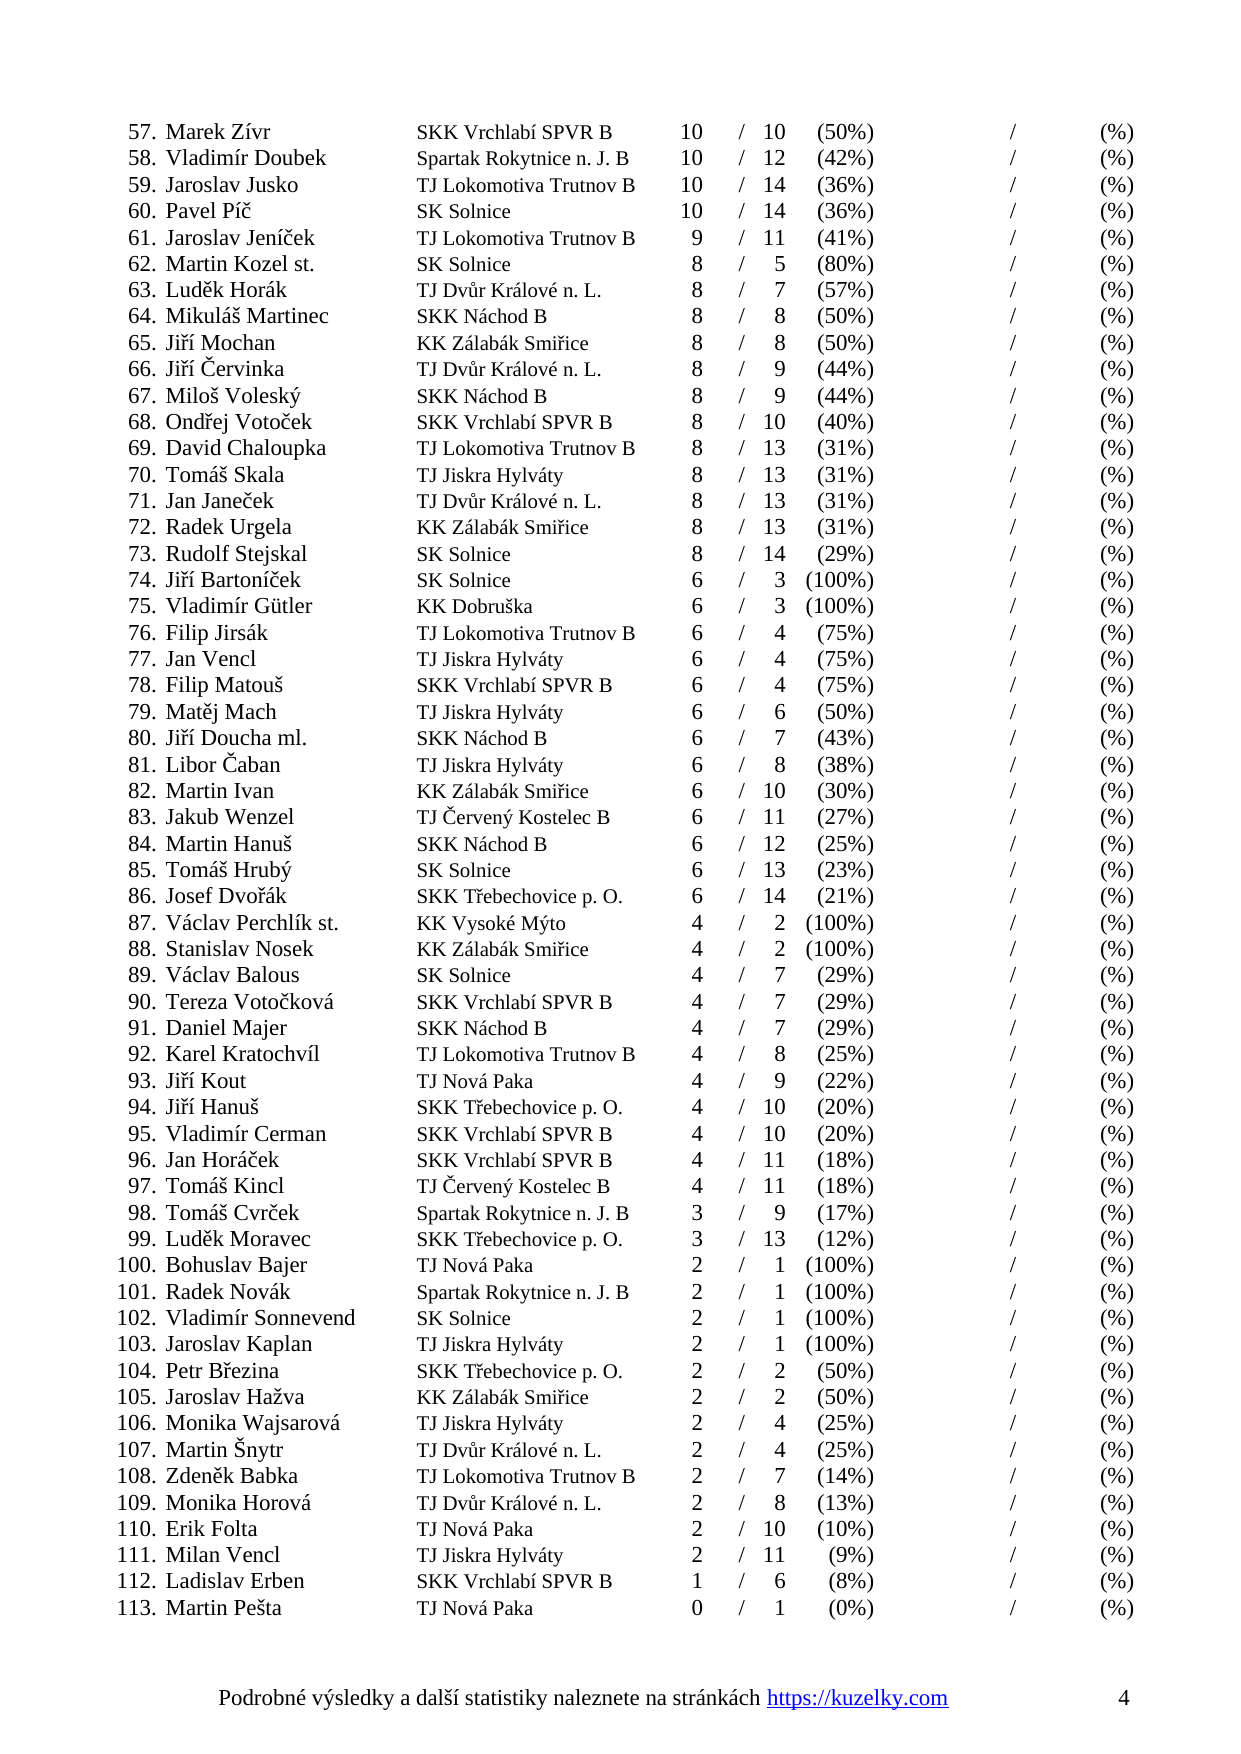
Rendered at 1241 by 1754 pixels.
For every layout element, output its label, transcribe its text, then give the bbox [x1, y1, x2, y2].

text 96. Jan Horáček SKK Vrchlabí SPVR B 4 / 11 (18%) / (%) [106, 1146, 1134, 1172]
text 63. Luděk Horák TJ Dvůr Králové n. L. 8 / 7 (57%) / (%) [106, 276, 1134, 303]
text 66. Jiří Červinka TJ Dvůr Králové n. L. 8 / 9 (44%) / (%) [106, 355, 1134, 382]
text 61. Jaroslav Jeníček TJ Lokomotiva Trutnov B 9 / 11 (41%) / (%) [106, 223, 1134, 250]
text 101. Radek Novák Spartak Rokytnice n. J. B 2 / 1 (100%) / (%) [106, 1278, 1134, 1304]
text 90. Tereza Votočková SKK Vrchlabí SPVR B 4 / 7 (29%) / (%) [106, 988, 1134, 1014]
text 104. Petr Březina SKK Třebechovice p. O. 2 / 2 (50%) / (%) [106, 1357, 1134, 1383]
text 112. Ladislav Erben SKK Vrchlabí SPVR B 1 / 6 (8%) / (%) [106, 1568, 1134, 1594]
text 59. Jaroslav Jusko TJ Lokomotiva Trutnov B 10 / 14 (36%) / (%) [106, 171, 1134, 197]
text 68. Ondřej Votoček SKK Vrchlabí SPVR B 8 / 10 (40%) / (%) [106, 408, 1134, 434]
text 78. Filip Matouš SKK Vrchlabí SPVR B 6 / 4 (75%) / (%) [106, 672, 1134, 698]
text 74. Jiří Bartoníček SK Solnice 6 / 3 (100%) / (%) [106, 566, 1134, 592]
text 103. Jaroslav Kaplan TJ Jiskra Hylváty 2 / 1 (100%) / (%) [106, 1330, 1134, 1357]
text 98. Tomáš Cvrček Spartak Rokytnice n. J. B 3 / 9 (17%) / (%) [106, 1199, 1134, 1225]
text 110. Erik Folta TJ Nová Paka 2 / 10 (10%) / (%) [106, 1515, 1134, 1541]
text 109. Monika Horová TJ Dvůr Králové n. L. 2 / 8 (13%) / (%) [106, 1488, 1134, 1515]
text 60. Pavel Píč SK Solnice 10 / 14 (36%) / (%) [106, 197, 1134, 223]
text 84. Martin Hanuš SKK Náchod B 6 / 12 (25%) / (%) [106, 830, 1134, 856]
text 106. Monika Wajsarová TJ Jiskra Hylváty 2 / 4 (25%) / (%) [106, 1409, 1134, 1436]
text 100. Bohuslav Bajer TJ Nová Paka 2 / 1 (100%) / (%) [106, 1251, 1134, 1278]
text 79. Matěj Mach TJ Jiskra Hylváty 6 / 6 (50%) / (%) [106, 698, 1134, 724]
text 99. Luděk Moravec SKK Třebechovice p. O. 3 / 13 (12%) / (%) [106, 1225, 1134, 1251]
text 73. Rudolf Stejskal SK Solnice 8 / 14 (29%) / (%) [106, 540, 1134, 566]
text 71. Jan Janeček TJ Dvůr Králové n. L. 8 / 13 (31%) / (%) [106, 487, 1134, 513]
text 58. Vladimír Doubek Spartak Rokytnice n. J. B 10 / 12 (42%) / (%) [106, 144, 1134, 171]
text 87. Václav Perchlík st. KK Vysoké Mýto 4 / 2 (100%) / (%) [106, 909, 1134, 935]
text 111. Milan Vencl TJ Jiskra Hylváty 2 / 11 (9%) / (%) [106, 1541, 1134, 1568]
text 64. Mikuláš Martinec SKK Náchod B 8 / 8 (50%) / (%) [106, 303, 1134, 329]
text 65. Jiří Mochan KK Zálabák Smiřice 8 / 8 (50%) / (%) [106, 329, 1134, 355]
text 113. Martin Pešta TJ Nová Paka 0 / 1 (0%) / (%) [106, 1594, 1134, 1620]
text 92. Karel Kratochvíl TJ Lokomotiva Trutnov B 4 / 8 (25%) / (%) [106, 1041, 1134, 1067]
text 77. Jan Vencl TJ Jiskra Hylváty 6 / 4 (75%) / (%) [106, 645, 1134, 672]
text 76. Filip Jirsák TJ Lokomotiva Trutnov B 6 / 4 (75%) / (%) [106, 619, 1134, 645]
text 75. Vladimír Gütler KK Dobruška 6 / 3 (100%) / (%) [106, 592, 1134, 619]
text 89. Václav Balous SK Solnice 4 / 7 (29%) / (%) [106, 961, 1134, 988]
text 85. Tomáš Hrubý SK Solnice 6 / 13 (23%) / (%) [106, 856, 1134, 882]
text 70. Tomáš Skala TJ Jiskra Hylváty 8 / 13 (31%) / (%) [106, 461, 1134, 487]
text 83. Jakub Wenzel TJ Červený Kostelec B 6 / 11 (27%) / (%) [106, 803, 1134, 830]
text 62. Martin Kozel st. SK Solnice 8 / 5 (80%) / (%) [106, 250, 1134, 276]
text 67. Miloš Voleský SKK Náchod B 8 / 9 (44%) / (%) [106, 382, 1134, 408]
text 108. Zdeněk Babka TJ Lokomotiva Trutnov B 2 / 7 (14%) / (%) [106, 1462, 1134, 1488]
text 86. Josef Dvořák SKK Třebechovice p. O. 6 / 14 (21%) / (%) [106, 882, 1134, 909]
text 81. Libor Čaban TJ Jiskra Hylváty 6 / 8 (38%) / (%) [106, 751, 1134, 777]
text 102. Vladimír Sonnevend SK Solnice 2 / 1 (100%) / (%) [106, 1304, 1134, 1330]
text 107. Martin Šnytr TJ Dvůr Králové n. L. 2 / 4 (25%) / (%) [106, 1436, 1134, 1462]
text 72. Radek Urgela KK Zálabák Smiřice 8 / 13 (31%) / (%) [106, 513, 1134, 540]
text 80. Jiří Doucha ml. SKK Náchod B 6 / 7 (43%) / (%) [106, 724, 1134, 751]
text 94. Jiří Hanuš SKK Třebechovice p. O. 4 / 10 (20%) / (%) [106, 1093, 1134, 1119]
text 88. Stanislav Nosek KK Zálabák Smiřice 4 / 2 (100%) / (%) [106, 935, 1134, 961]
text 97. Tomáš Kincl TJ Červený Kostelec B 4 / 11 (18%) / (%) [106, 1172, 1134, 1199]
text 57. Marek Zívr SKK Vrchlabí SPVR B 10 / 10 (50%) / (%) [106, 118, 1134, 144]
text 82. Martin Ivan KK Zálabák Smiřice 6 / 10 (30%) / (%) [106, 777, 1134, 803]
text 91. Daniel Majer SKK Náchod B 4 / 7 (29%) / (%) [106, 1014, 1134, 1041]
text 93. Jiří Kout TJ Nová Paka 4 / 9 (22%) / (%) [106, 1067, 1134, 1093]
text 105. Jaroslav Hažva KK Zálabák Smiřice 2 / 2 (50%) / (%) [106, 1383, 1134, 1409]
text 95. Vladimír Cerman SKK Vrchlabí SPVR B 4 / 10 (20%) / (%) [106, 1119, 1134, 1146]
text 69. David Chaloupka TJ Lokomotiva Trutnov B 8 / 13 (31%) / (%) [106, 434, 1134, 461]
